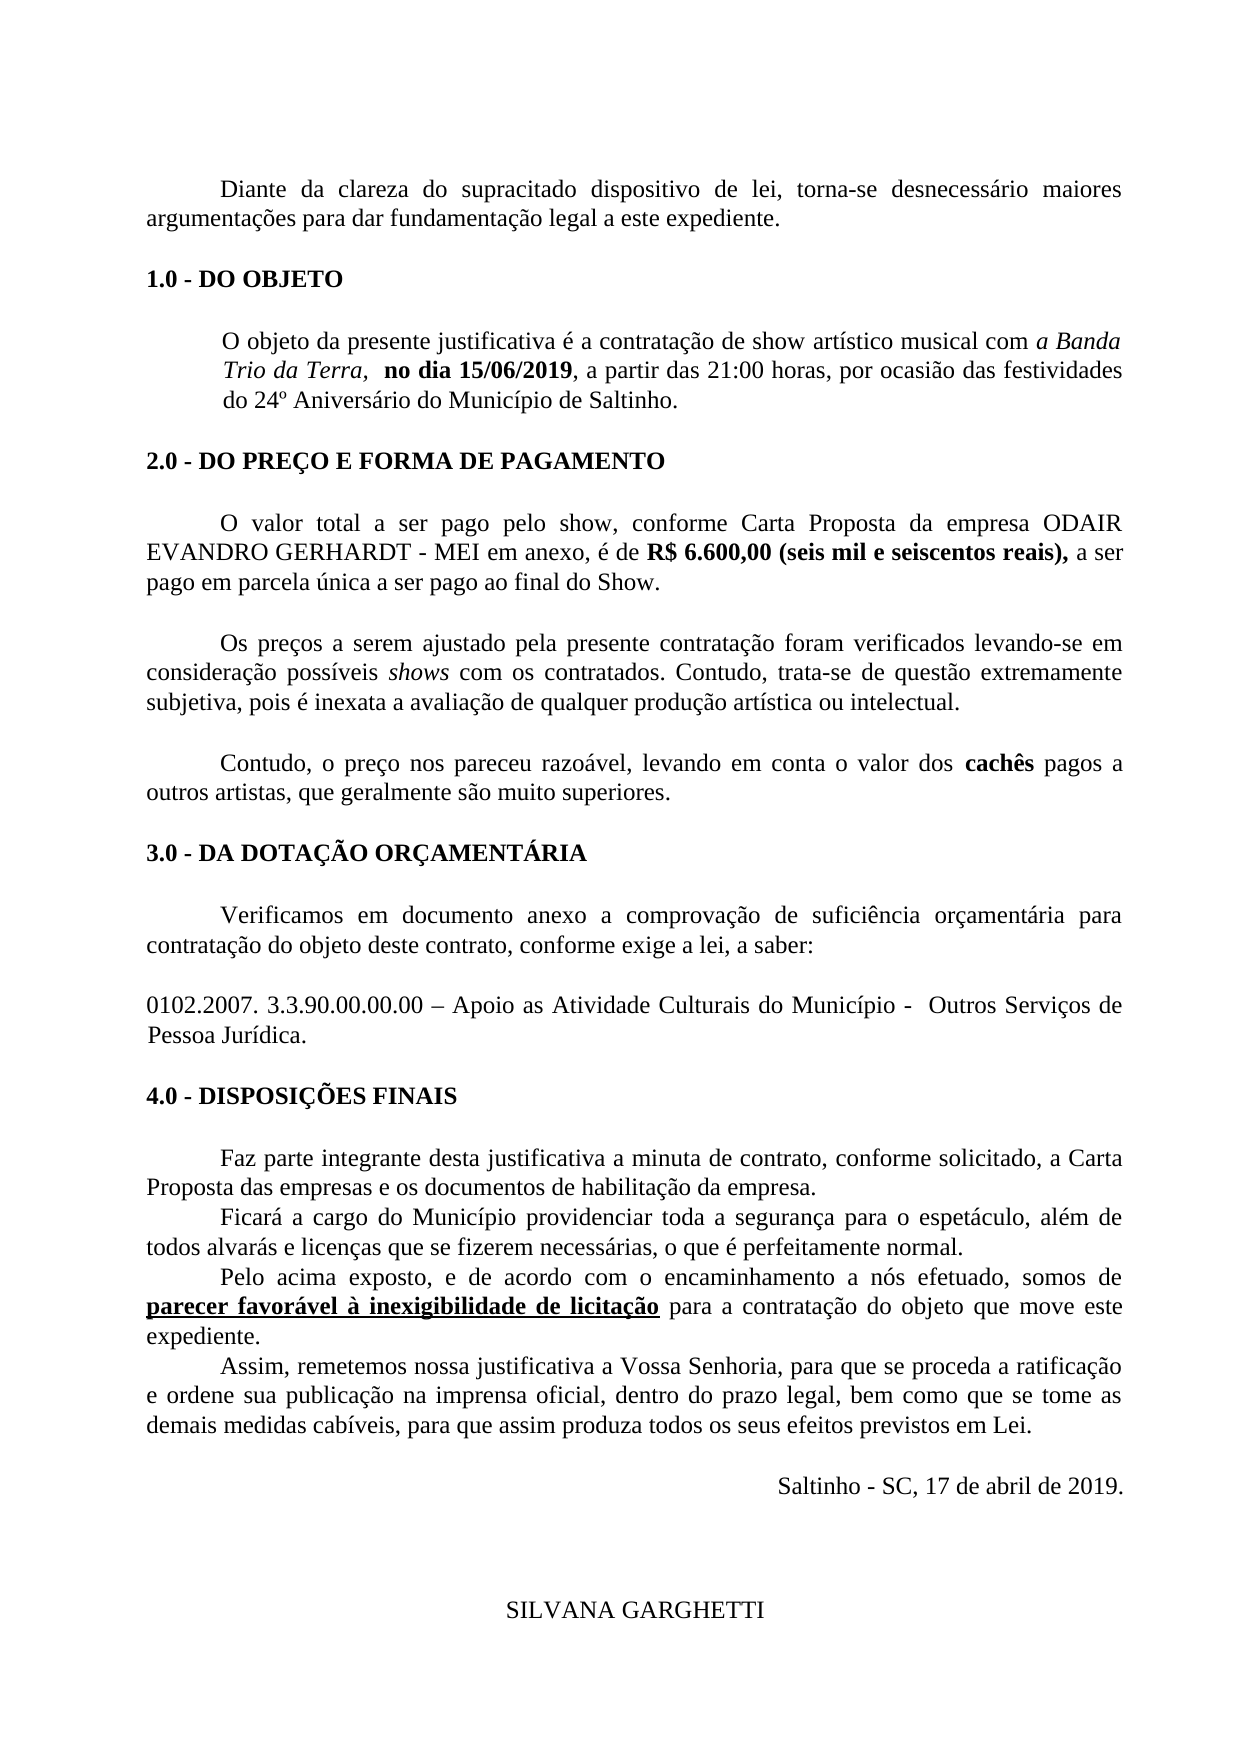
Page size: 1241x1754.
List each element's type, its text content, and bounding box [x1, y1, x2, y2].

text Saltinho - SC, 17 de abril de 2019. [148, 1471, 1124, 1500]
text Verificamos em documento anexo a comprovação de suficiência orçamentária para contratação do objeto deste contrato, conforme exige a lei, a saber: [146, 900, 1123, 958]
subtitle 3.0 - DA DOTAÇÃO ORÇAMENTÁRIA [146, 838, 1138, 867]
text Pelo acima exposto, e de acordo com o encaminhamento a nós efetuado, somos de parecer favorável à inexigibilidade de licitação para a contratação do objeto que move este expediente. [146, 1262, 1123, 1350]
text Diante da clareza do supracitado dispositivo de lei, torna-se desnecessário maiores argumentações para dar fundamentação legal a este expediente. [146, 174, 1123, 232]
subtitle 4.0 - DISPOSIÇÕES FINAIS [146, 1081, 1138, 1110]
text Contudo, o preço nos pareceu razoável, levando em conta o valor dos cachês pagos a outros artistas, que geralmente são muito superiores. [146, 748, 1123, 806]
text Os preços a serem ajustado pela presente contratação foram verificados levando-se em consideração possíveis shows com os contratados. Contudo, trata-se de questão extremamente subjetiva, pois é inexata a avaliação de qualquer produção artística ou intelectual. [146, 628, 1123, 716]
text Assim, remetemos nossa justificativa a Vossa Senhoria, para que se proceda a ratificação e ordene sua publicação na imprensa oficial, dentro do prazo legal, bem como que se tome as demais medidas cabíveis, para que assim produza todos os seus efeitos previstos em Lei. [146, 1351, 1123, 1439]
text SILVANA GARGHETTI [148, 1595, 1122, 1624]
text Ficará a cargo do Município providenciar toda a segurança para o espetáculo, além de todos alvarás e licenças que se fizerem necessárias, o que é perfeitamente normal. [146, 1202, 1123, 1261]
text O valor total a ser pago pelo show, conforme Carta Proposta da empresa ODAIR EVANDRO GERHARDT - MEI em anexo, é de R$ 6.600,00 (seis mil e seiscentos reais), a ser pago em parcela única a ser pago ao final do Show. [146, 508, 1123, 596]
text O objeto da presente justificativa é a contratação de show artístico musical com a Banda Trio da Terra, no dia 15/06/2019, a partir das 21:00 horas, por ocasião das festividades do 24º Aniversário do Município de Saltinho. [222, 326, 1123, 414]
subtitle 1.0 - DO OBJETO [146, 264, 1138, 293]
text Faz parte integrante desta justificativa a minuta de contrato, conforme solicitado, a Carta Proposta das empresas e os documentos de habilitação da empresa. [146, 1143, 1123, 1201]
subtitle 2.0 - DO PREÇO E FORMA DE PAGAMENTO [146, 446, 1138, 475]
text 0102.2007. 3.3.90.00.00.00 – Apoio as Atividade Culturais do Município - Outros Serviços de Pessoa Jurídica. [146, 991, 1123, 1049]
